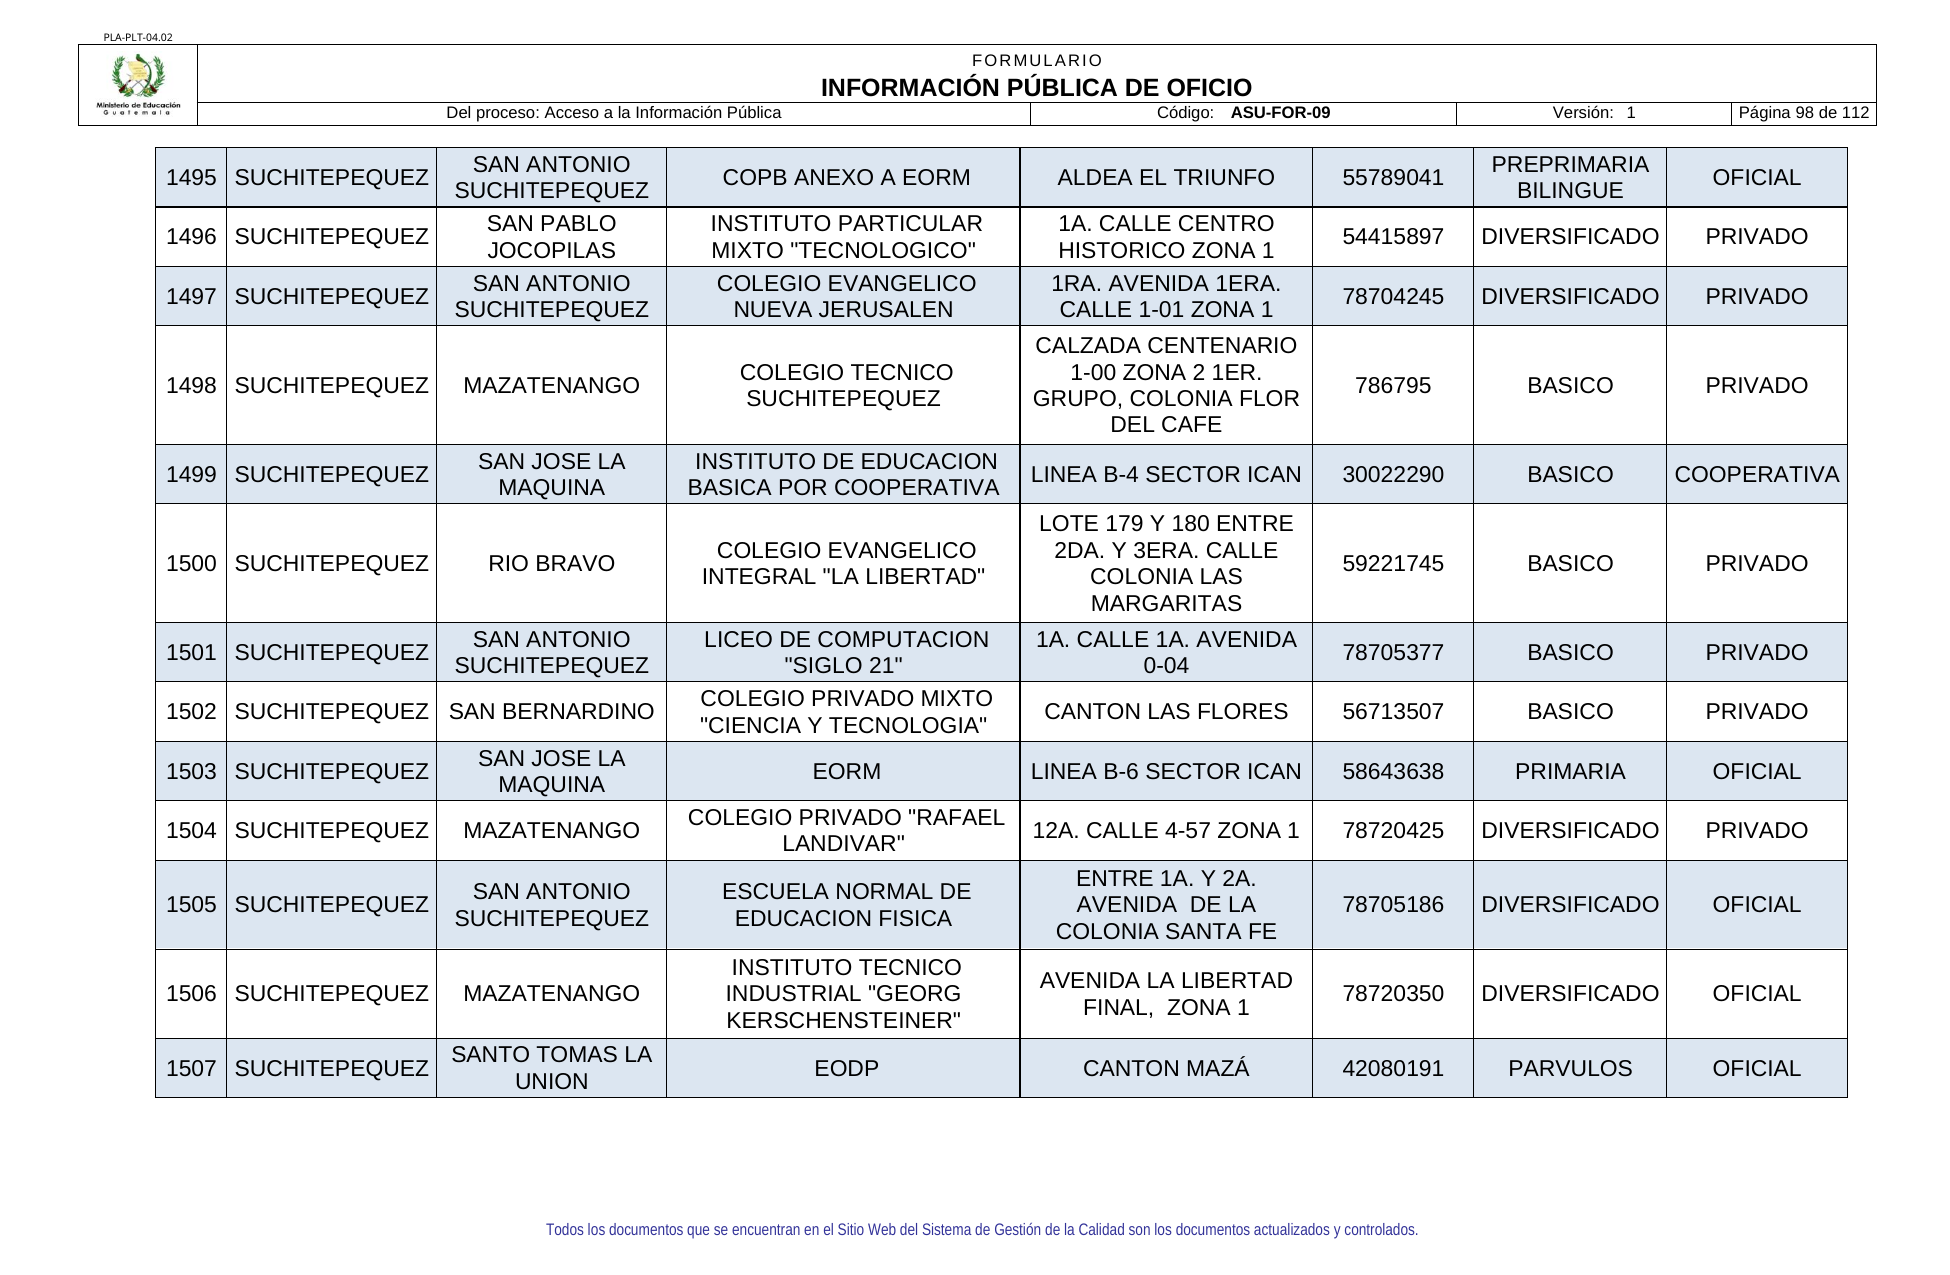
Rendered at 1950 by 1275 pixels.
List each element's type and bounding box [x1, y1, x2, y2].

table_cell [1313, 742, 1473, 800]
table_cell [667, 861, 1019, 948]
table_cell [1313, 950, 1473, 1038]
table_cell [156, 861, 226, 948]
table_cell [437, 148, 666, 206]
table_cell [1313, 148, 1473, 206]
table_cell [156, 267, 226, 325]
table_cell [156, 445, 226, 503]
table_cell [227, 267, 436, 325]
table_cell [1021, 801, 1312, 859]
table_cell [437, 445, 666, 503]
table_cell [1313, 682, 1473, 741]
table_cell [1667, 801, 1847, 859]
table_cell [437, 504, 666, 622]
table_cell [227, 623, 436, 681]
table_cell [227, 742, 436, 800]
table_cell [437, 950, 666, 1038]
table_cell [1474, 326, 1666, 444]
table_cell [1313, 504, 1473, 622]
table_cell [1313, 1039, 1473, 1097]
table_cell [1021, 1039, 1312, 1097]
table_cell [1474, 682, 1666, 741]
picture [95, 51, 181, 117]
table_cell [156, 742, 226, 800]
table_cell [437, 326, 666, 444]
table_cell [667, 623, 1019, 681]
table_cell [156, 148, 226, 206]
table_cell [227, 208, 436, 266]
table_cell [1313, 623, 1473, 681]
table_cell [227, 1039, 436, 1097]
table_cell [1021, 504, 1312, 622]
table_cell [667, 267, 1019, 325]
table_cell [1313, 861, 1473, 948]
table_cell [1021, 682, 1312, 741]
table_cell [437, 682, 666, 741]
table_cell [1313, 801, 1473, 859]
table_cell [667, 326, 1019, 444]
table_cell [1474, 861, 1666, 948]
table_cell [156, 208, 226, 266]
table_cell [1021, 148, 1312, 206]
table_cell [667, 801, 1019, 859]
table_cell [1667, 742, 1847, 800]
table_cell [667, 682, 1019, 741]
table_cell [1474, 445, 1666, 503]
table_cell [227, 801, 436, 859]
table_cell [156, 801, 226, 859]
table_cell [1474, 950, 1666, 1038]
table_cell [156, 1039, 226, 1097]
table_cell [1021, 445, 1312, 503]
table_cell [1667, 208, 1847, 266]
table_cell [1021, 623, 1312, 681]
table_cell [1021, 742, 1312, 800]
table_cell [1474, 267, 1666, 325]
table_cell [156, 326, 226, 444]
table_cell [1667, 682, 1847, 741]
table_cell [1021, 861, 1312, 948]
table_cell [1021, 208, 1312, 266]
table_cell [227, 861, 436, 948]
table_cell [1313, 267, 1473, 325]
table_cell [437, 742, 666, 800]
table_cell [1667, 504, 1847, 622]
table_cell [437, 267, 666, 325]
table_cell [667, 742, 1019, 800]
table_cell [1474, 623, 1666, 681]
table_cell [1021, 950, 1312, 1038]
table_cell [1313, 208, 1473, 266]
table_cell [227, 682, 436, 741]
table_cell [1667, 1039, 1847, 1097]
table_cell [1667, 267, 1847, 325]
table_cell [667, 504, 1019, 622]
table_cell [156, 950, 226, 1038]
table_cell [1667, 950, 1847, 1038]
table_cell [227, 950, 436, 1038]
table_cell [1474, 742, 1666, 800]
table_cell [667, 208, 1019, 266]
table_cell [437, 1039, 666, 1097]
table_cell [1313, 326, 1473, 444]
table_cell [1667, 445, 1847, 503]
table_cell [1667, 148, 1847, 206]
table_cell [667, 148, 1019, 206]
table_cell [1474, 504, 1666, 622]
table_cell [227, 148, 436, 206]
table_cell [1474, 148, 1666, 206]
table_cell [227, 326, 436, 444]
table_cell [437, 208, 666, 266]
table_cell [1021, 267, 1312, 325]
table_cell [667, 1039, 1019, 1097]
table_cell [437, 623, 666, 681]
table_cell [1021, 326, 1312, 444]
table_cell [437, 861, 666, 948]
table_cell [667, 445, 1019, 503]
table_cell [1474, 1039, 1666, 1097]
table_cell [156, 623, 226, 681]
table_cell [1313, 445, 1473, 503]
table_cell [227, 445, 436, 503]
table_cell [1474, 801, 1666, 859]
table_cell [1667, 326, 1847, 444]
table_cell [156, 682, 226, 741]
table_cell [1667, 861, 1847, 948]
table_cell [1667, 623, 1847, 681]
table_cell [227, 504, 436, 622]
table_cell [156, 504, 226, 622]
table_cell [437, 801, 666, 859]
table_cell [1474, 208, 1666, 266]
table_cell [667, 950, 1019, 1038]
